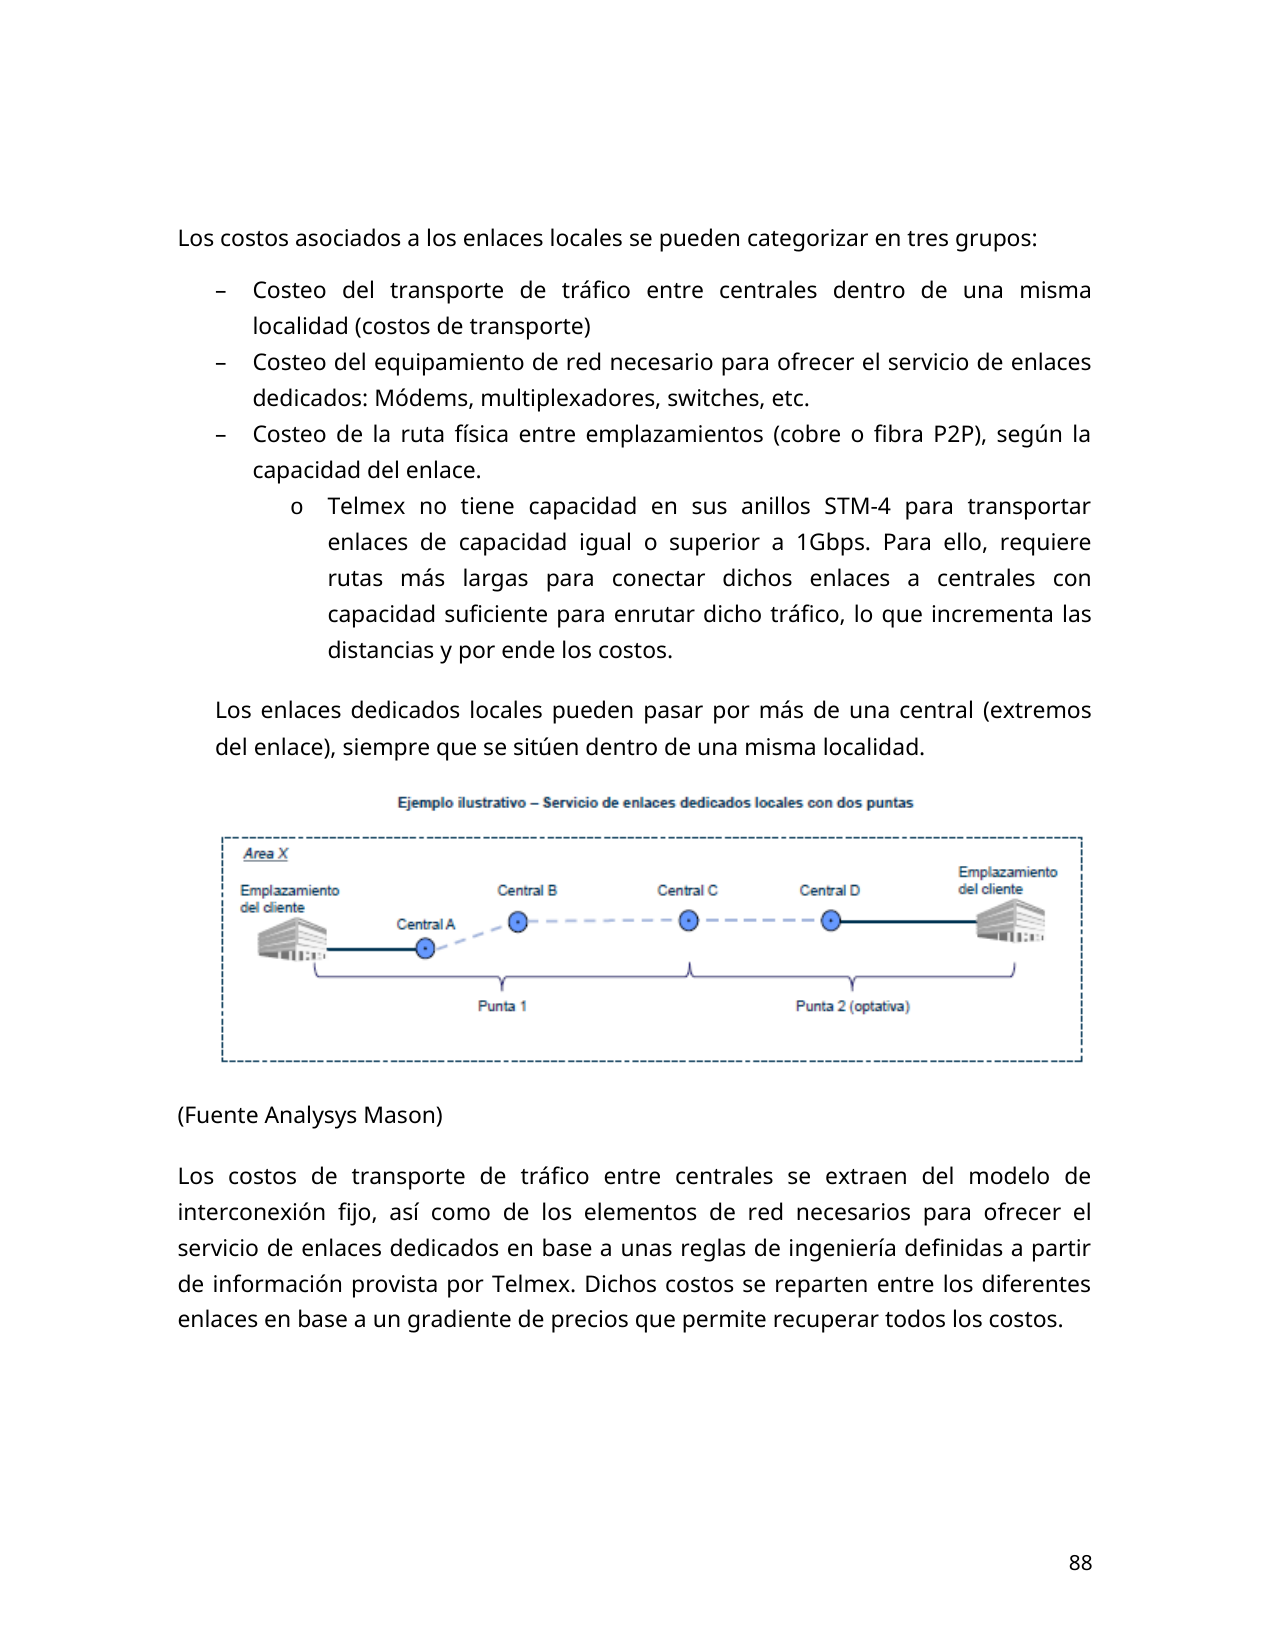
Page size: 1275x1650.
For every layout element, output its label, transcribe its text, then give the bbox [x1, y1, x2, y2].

text Los costos asociados a los enlaces locales se pueden categorizar en tres grupos: [177, 221, 1092, 253]
text Los costos de transporte de tráfico entre centrales se extraen del modelo de interconexión fijo, así como de los elementos de red necesarios para ofrecer el servicio de enlaces dedicados en base a unas reglas de ingeniería definidas a partir de información provista por Telmex. Dichos costos se reparten entre los diferentes enlaces en base a un gradiente de precios que permite recuperar todos los costos. [177, 1160, 1092, 1335]
text (Fuente Analysys Mason) [177, 1099, 1092, 1130]
list Costeo del transporte de tráfico entre centrales dentro de una misma localidad (costos de transporte) [215, 274, 1092, 341]
text Los enlaces dedicados locales pueden pasar por más de una central (extremos del enlace), siempre que se sitúen dentro de una misma localidad. [215, 694, 1092, 762]
list Telmex no tiene capacidad en sus anillos STM-4 para transportar enlaces de capacidad igual o superior a 1Gbps. Para ello, requiere rutas más largas para conectar dichos enlaces a centrales con capacidad suficiente para enrutar dicho tráfico, lo que incrementa las distancias y por ende los costos. [290, 490, 1092, 665]
list Costeo de la ruta física entre emplazamientos (cobre o fibra P2P), según la capacidad del enlace. [215, 418, 1092, 485]
list Costeo del equipamiento de red necesario para ofrecer el servicio de enlaces dedicados: Módems, multiplexadores, switches, etc. [215, 346, 1092, 413]
picture [214, 791, 1099, 1070]
